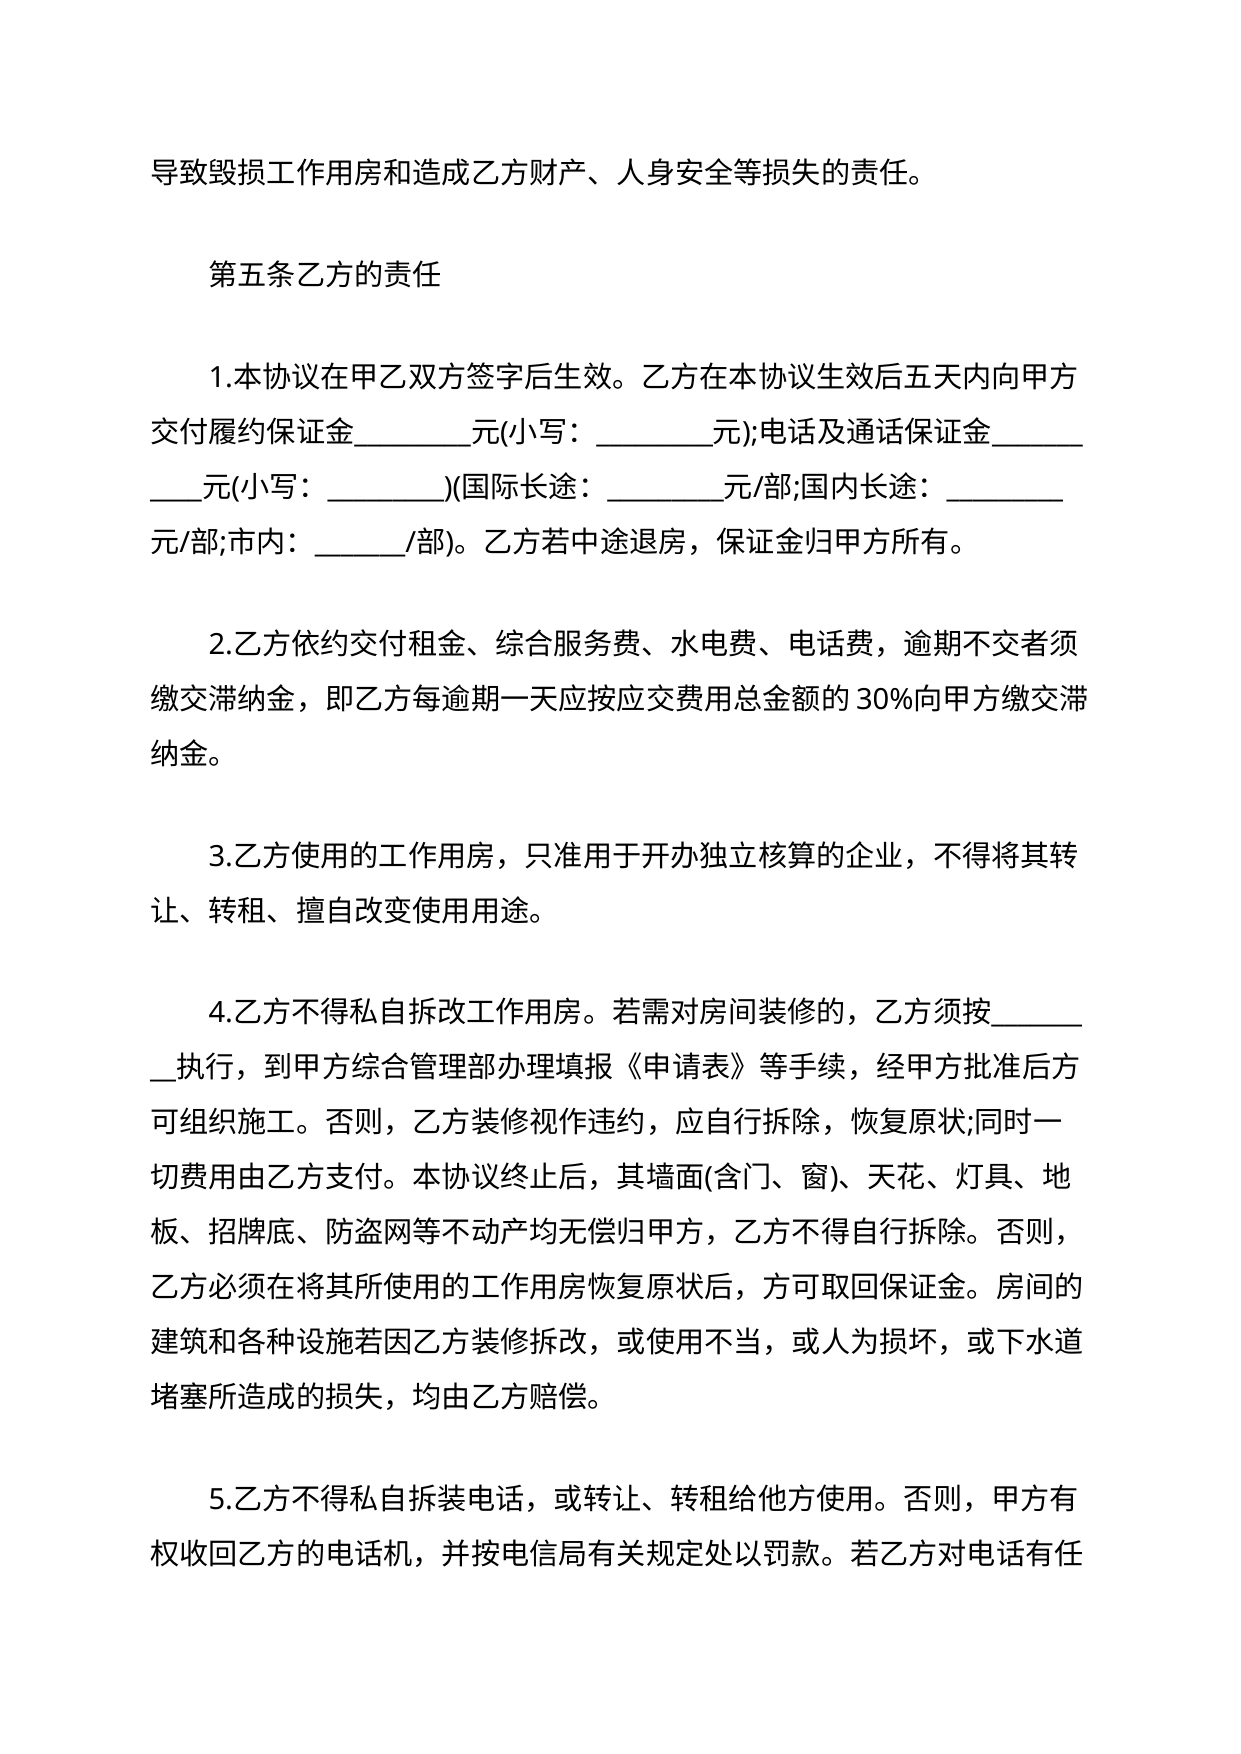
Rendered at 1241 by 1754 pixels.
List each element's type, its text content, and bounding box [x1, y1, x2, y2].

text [150, 150, 1090, 192]
text 3.乙方使用的工作用房，只准用于开办独立核算的企业，不得将其转让、转租、擅自改变使用用途。 [150, 832, 1090, 929]
text 1.本协议在甲乙双方签字后生效。乙方在本协议生效后五天内向甲方交付履约保证金_________元(小写：_________元);电话及通话保证金___________元(小写：_________)(国际长途：_________元/部;国内长途：_________元/部;市内：_______/部)。乙方若中途退房，保证金归甲方所有。 [150, 353, 1090, 561]
text 2.乙方依约交付租金、综合服务费、水电费、电话费，逾期不交者须缴交滞纳金，即乙方每逾期一天应按应交费用总金额的30%向甲方缴交滞纳金。 [150, 621, 1090, 773]
text 4.乙方不得私自拆改工作用房。若需对房间装修的，乙方须按_________执行，到甲方综合管理部办理填报《申请表》等手续，经甲方批准后方可组织施工。否则，乙方装修视作违约，应自行拆除，恢复原状;同时一切费用由乙方支付。本协议终止后，其墙面(含门、窗)、天花、灯具、地板、招牌底、防盗网等不动产均无偿归甲方，乙方不得自行拆除。否则，乙方必须在将其所使用的工作用房恢复原状后，方可取回保证金。房间的建筑和各种设施若因乙方装修拆改，或使用不当，或人为损坏，或下水道堵塞所造成的损失，均由乙方赔偿。 [150, 989, 1090, 1416]
text 第五条乙方的责任 [150, 252, 1090, 294]
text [150, 1476, 1090, 1573]
